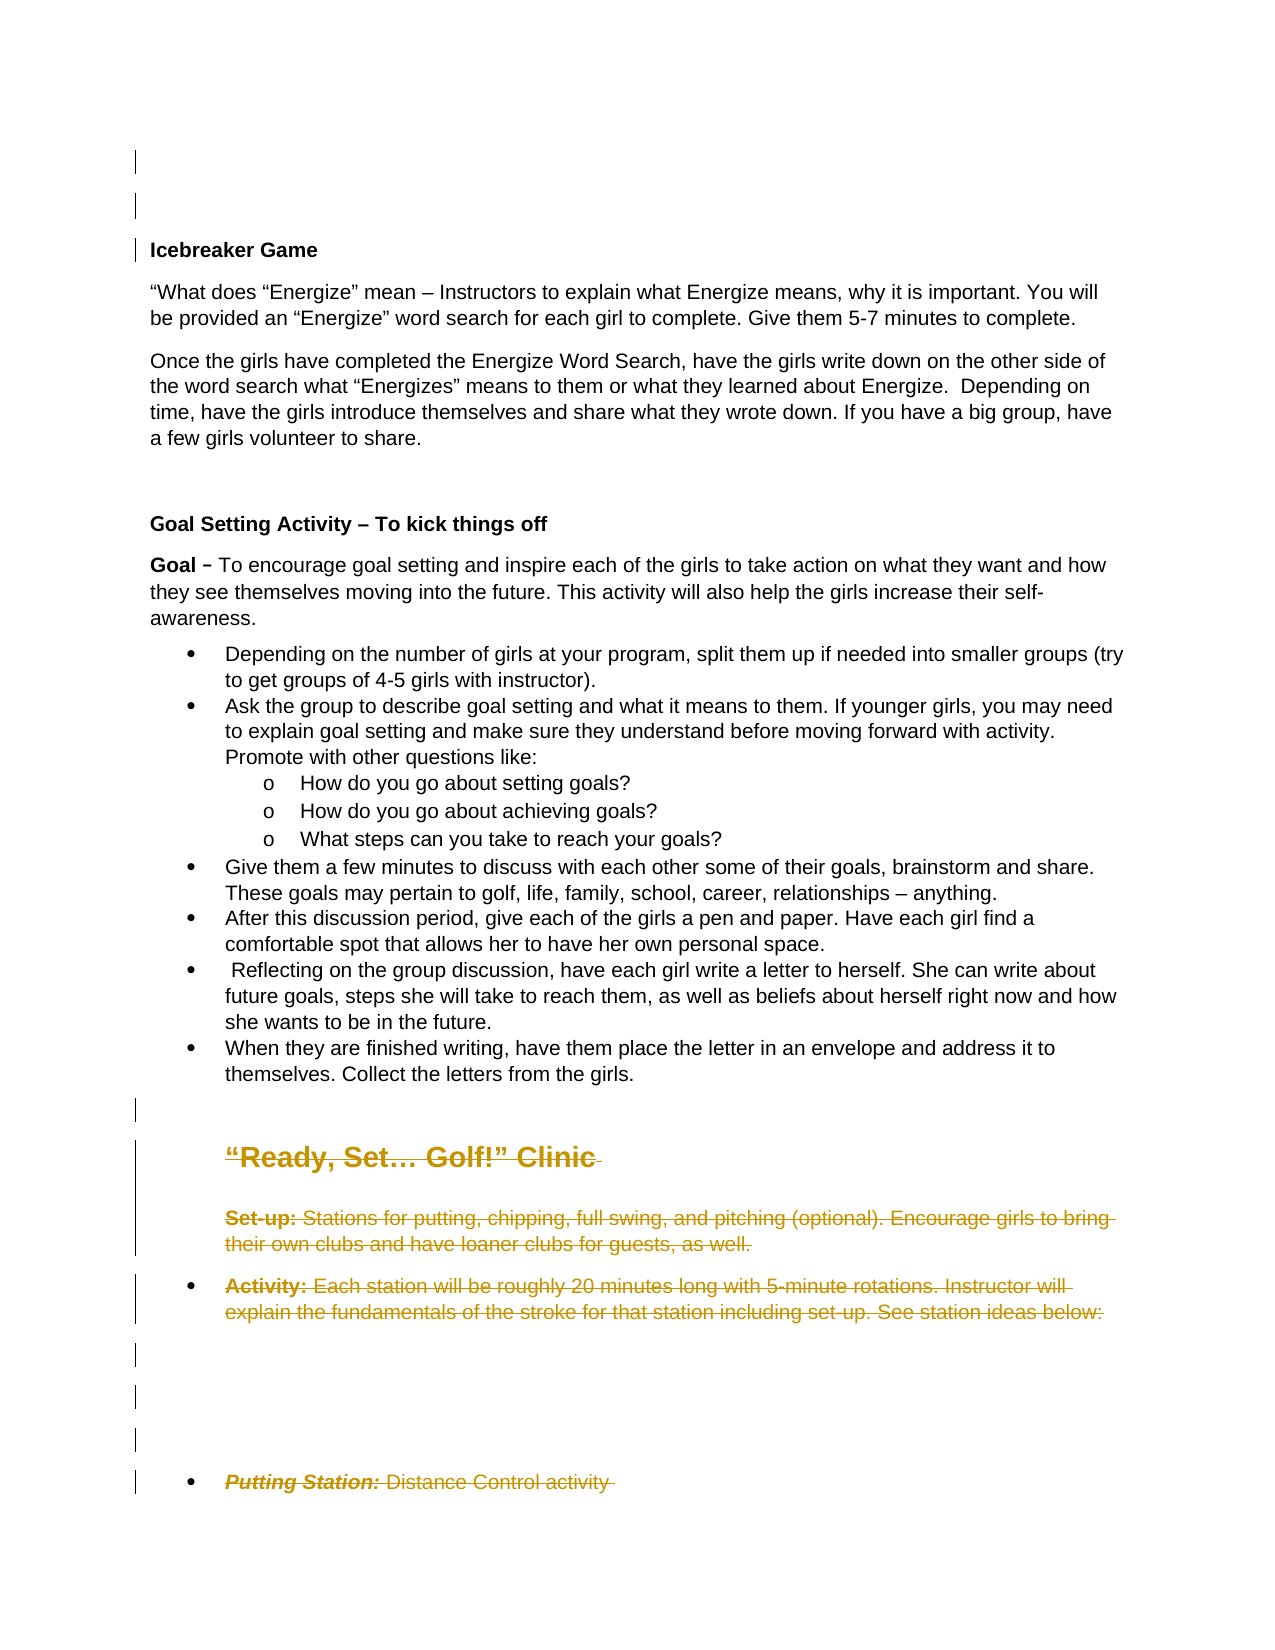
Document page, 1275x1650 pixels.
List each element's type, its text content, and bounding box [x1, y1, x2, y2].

text Goal – To encourage goal setting and inspire each of the girls to take action on what they want and how they see themselves moving into the future. This activity will also help the girls increase their self-awareness. [150, 550, 1125, 629]
text Goal Setting Activity – To kick things off [150, 509, 1125, 537]
list Ask the group to describe goal setting and what it means to them. If younger girls, you may need to explain goal setting and make sure they understand before moving forward with activity. Promote with other questions like: [187, 704, 1125, 779]
list What steps can you take to reach your goals? [262, 868, 1125, 894]
text “What does “Energize” mean – Instructors to explain what Energize means, why it is important. You will be provided an “Energize” word search for each girl to complete. Give them 5-7 minutes to complete. [150, 280, 1125, 330]
list Reflecting on the group discussion, have each girl write a letter to herself. She can write about future goals, steps she will take to reach them, as well as beliefs about herself right now and how she wants to be in the future. [187, 1031, 1125, 1107]
list After this discussion period, give each of the girls a pen and paper. Have each girl find a comfortable spot that allows her to have her own personal space. [187, 969, 1125, 1019]
text Icebreaker Game [150, 238, 1125, 262]
list Give them a few minutes to discuss with each other some of their goals, brainstorm and share. These goals may pertain to golf, life, family, school, career, relationships – anything. [187, 907, 1125, 956]
text Once the girls have completed the Energize Word Search, have the girls write down on the other side of the word search what “Energizes” means to them or what they learned about Energize. Depending on time, have the girls introduce themselves and share what they wrote down. If you have a big group, have a few girls volunteer to share. [150, 348, 1125, 450]
list When they are finished writing, have them place the letter in an envelope and address it to themselves. Collect the letters from the girls. [187, 1119, 1125, 1169]
list How do you go about achieving goals? [262, 830, 1125, 856]
list Depending on the number of girls at your program, split them up if needed into smaller groups (try to get groups of 4-5 girls with instructor). [187, 642, 1125, 692]
list How do you go about setting goals? [262, 792, 1125, 818]
